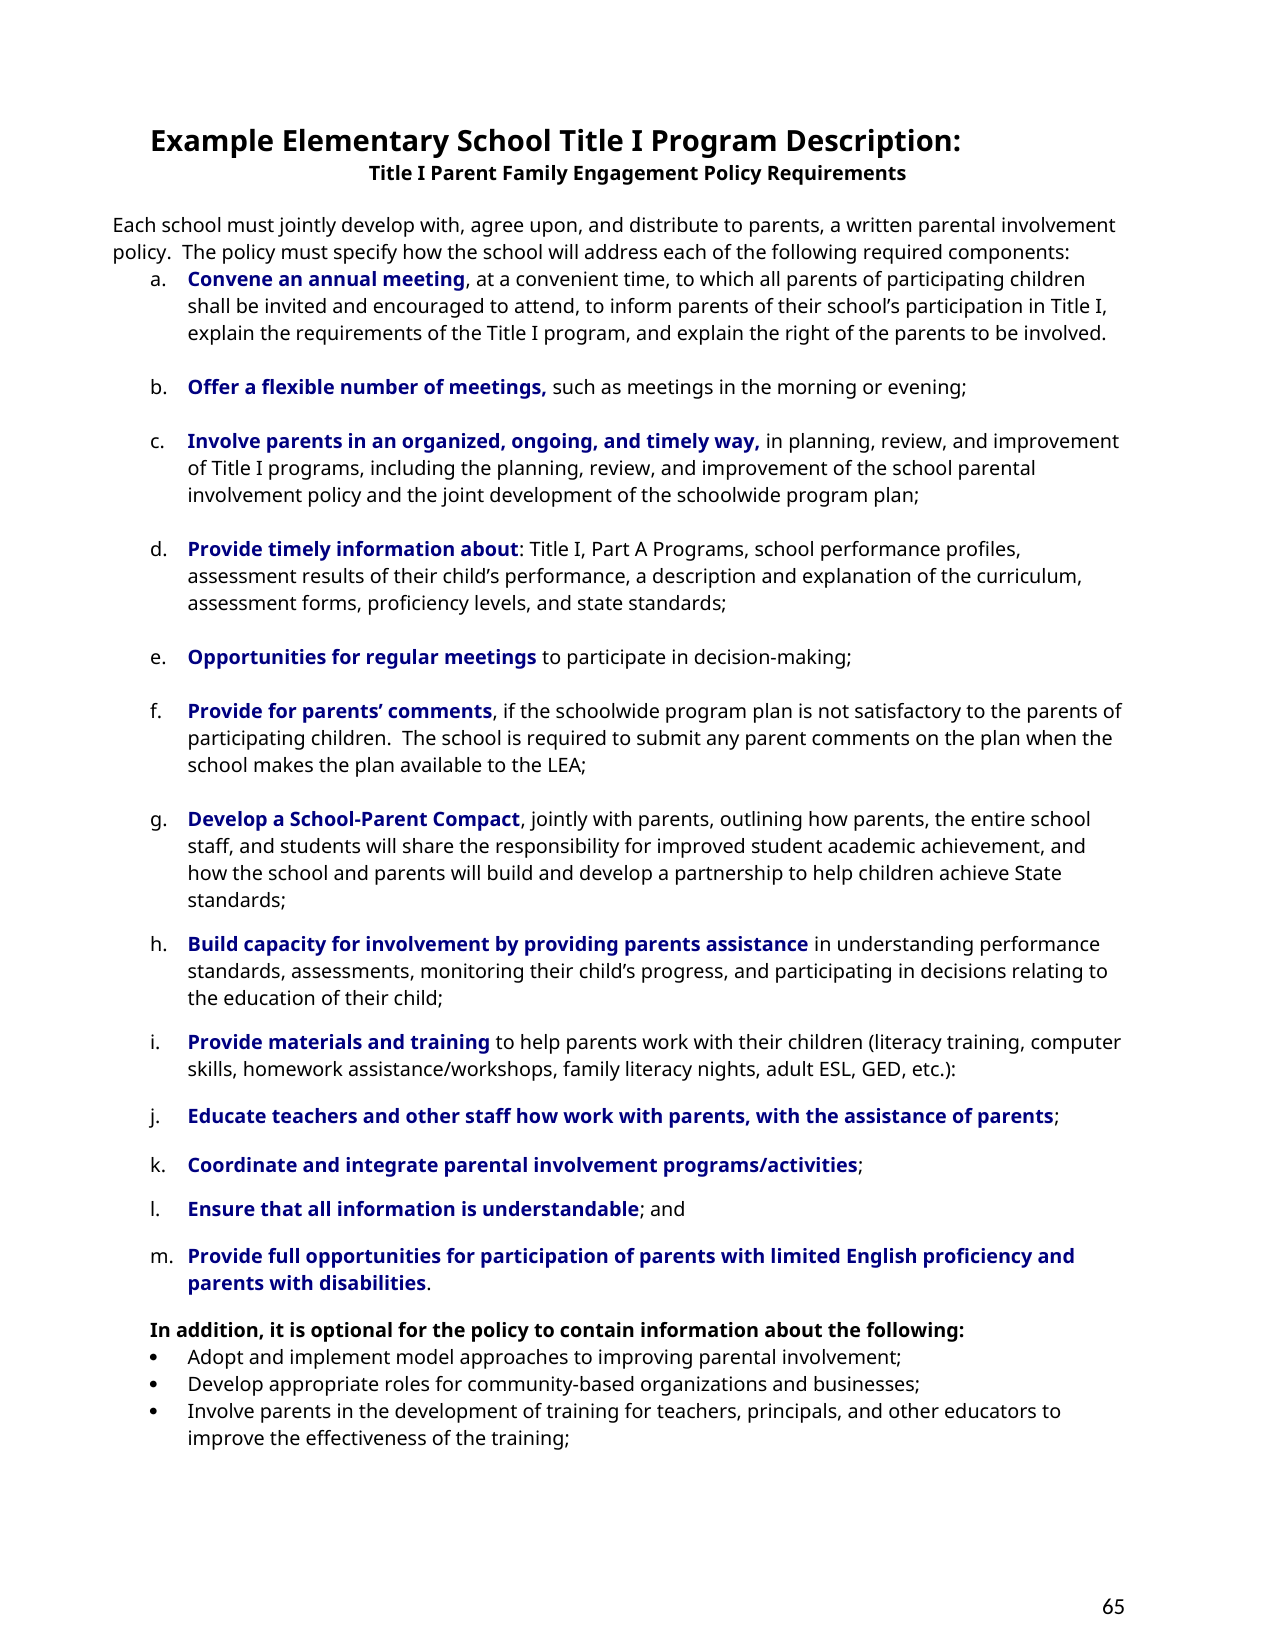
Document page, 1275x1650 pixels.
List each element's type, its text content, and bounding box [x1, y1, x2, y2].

text Title I Parent Family Engagement Policy Requirements [150, 160, 1125, 187]
text Each school must jointly develop with, agree upon, and distribute to parents, a written parental involvement policy. The policy must specify how the school will address each of the following required components: [112, 211, 1125, 265]
list Coordinate and integrate parental involvement programs/activities; [150, 1152, 1125, 1178]
list Involve parents in an organized, ongoing, and timely way, in planning, review, and improvement of Title I programs, including the planning, review, and improvement of the school parental involvement policy and the joint development of the schoolwide program plan; [150, 427, 1125, 508]
list Convene an annual meeting, at a convenient time, to which all parents of participating children shall be invited and encouraged to attend, to inform parents of their school’s participation in Title I, explain the requirements of the Title I program, and explain the right of the parents to be involved. [150, 265, 1125, 346]
list Provide timely information about: Title I, Part A Programs, school performance profiles, assessment results of their child’s performance, a description and explanation of the curriculum, assessment forms, proficiency levels, and state standards; [150, 535, 1125, 616]
list Adopt and implement model approaches to improving parental involvement; [150, 1343, 1125, 1370]
list Educate teachers and other staff how work with parents, with the assistance of parents; [150, 1102, 1125, 1129]
list Develop a School-Parent Compact, jointly with parents, outlining how parents, the entire school staff, and students will share the responsibility for improved student academic achievement, and how the school and parents will build and develop a partnership to help children achieve State standards; [150, 805, 1125, 913]
list Provide full opportunities for participation of parents with limited English proficiency and parents with disabilities. [150, 1242, 1125, 1296]
list Involve parents in the development of training for teachers, principals, and other educators to improve the effectiveness of the training; [150, 1397, 1125, 1451]
list Offer a flexible number of meetings, such as meetings in the morning or evening; [150, 373, 1125, 400]
list Provide materials and training to help parents work with their children (literacy training, computer skills, homework assistance/workshops, family literacy nights, adult ESL, GED, etc.): [150, 1028, 1125, 1082]
list Develop appropriate roles for community-based organizations and businesses; [150, 1370, 1125, 1397]
text In addition, it is optional for the policy to contain information about the following: [150, 1316, 1125, 1343]
list Build capacity for involvement by providing parents assistance in understanding performance standards, assessments, monitoring their child’s progress, and participating in decisions relating to the education of their child; [150, 930, 1125, 1011]
list Opportunities for regular meetings to participate in decision-making; [150, 643, 1125, 670]
list Ensure that all information is understandable; and [150, 1196, 1125, 1223]
list Provide for parents’ comments, if the schoolwide program plan is not satisfactory to the parents of participating children. The school is required to submit any parent comments on the plan when the school makes the plan available to the LEA; [150, 697, 1125, 778]
text Example Elementary School Title I Program Description: [150, 120, 1125, 160]
